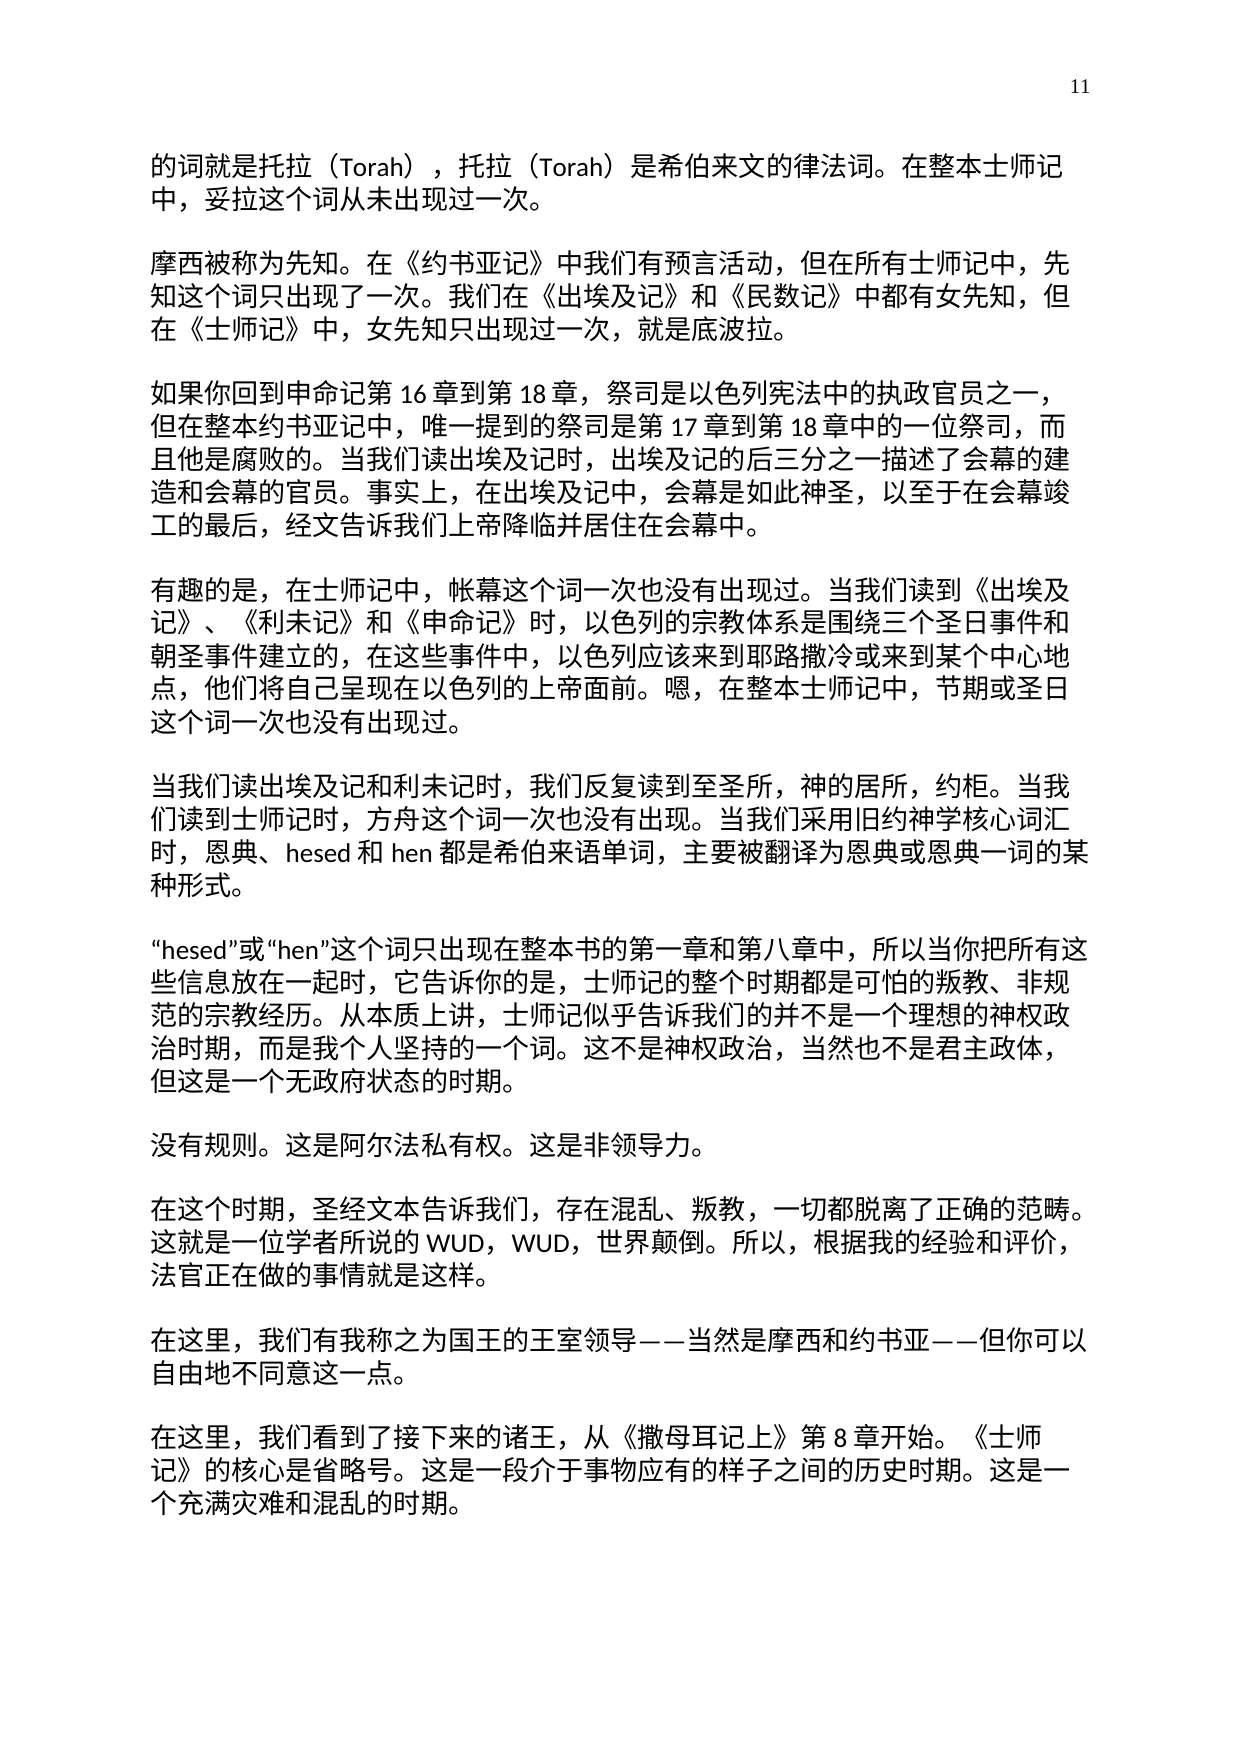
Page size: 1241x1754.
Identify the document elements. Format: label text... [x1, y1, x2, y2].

text 有趣的是，在士师记中，帐幕这个词一次也没有出现过。当我们读到《出埃及记》、《利未记》和《申命记》时，以色列的宗教体系是围绕三个圣日事件和朝圣事件建立的，在这些事件中，以色列应该来到耶路撒冷或来到某个中心地点，他们将自己呈现在以色列的上帝面前。嗯，在整本士师记中，节期或圣日这个词一次也没有出现过。 [150, 574, 1090, 739]
text 摩西被称为先知。在《约书亚记》中我们有预言活动，但在所有士师记中，先知这个词只出现了一次。我们在《出埃及记》和《民数记》中都有女先知，但在《士师记》中，女先知只出现过一次，就是底波拉。 [150, 247, 1090, 346]
text 没有规则。这是阿尔法私有权。这是非领导力。 [150, 1129, 1090, 1162]
text 当我们读出埃及记和利未记时，我们反复读到至圣所，神的居所，约柜。当我们读到士师记时，方舟这个词一次也没有出现。当我们采用旧约神学核心词汇时，恩典、hesed 和 hen 都是希伯来语单词，主要被翻译为恩典或恩典一词的某种形式。 [150, 770, 1090, 902]
text 如果你回到申命记第16章到第18章，祭司是以色列宪法中的执政官员之一，但在整本约书亚记中，唯一提到的祭司是第17章到第18章中的一位祭司，而且他是腐败的。当我们读出埃及记时，出埃及记的后三分之一描述了会幕的建造和会幕的官员。事实上，在出埃及记中，会幕是如此神圣，以至于在会幕竣工的最后，经文告诉我们上帝降临并居住在会幕中。 [150, 377, 1090, 542]
text 在这里，我们看到了接下来的诸王，从《撒母耳记上》第 8 章开始。《士师记》的核心是省略号。这是一段介于事物应有的样子之间的历史时期。这是一个充满灾难和混乱的时期。 [150, 1421, 1090, 1520]
text 在这个时期，圣经文本告诉我们，存在混乱、叛教，一切都脱离了正确的范畴。这就是一位学者所说的WUD，WUD，世界颠倒。所以，根据我的经验和评价，法官正在做的事情就是这样。 [150, 1193, 1090, 1293]
text “hesed”或“hen”这个词只出现在整本书的第一章和第八章中，所以当你把所有这些信息放在一起时，它告诉你的是，士师记的整个时期都是可怕的叛教、非规范的宗教经历。从本质上讲，士师记似乎告诉我们的并不是一个理想的神权政治时期，而是我个人坚持的一个词。这不是神权政治，当然也不是君主政体，但这是一个无政府状态的时期。 [150, 933, 1090, 1098]
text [150, 150, 1090, 216]
text 在这里，我们有我称之为国王的王室领导——当然是摩西和约书亚——但你可以自由地不同意这一点。 [150, 1324, 1090, 1390]
